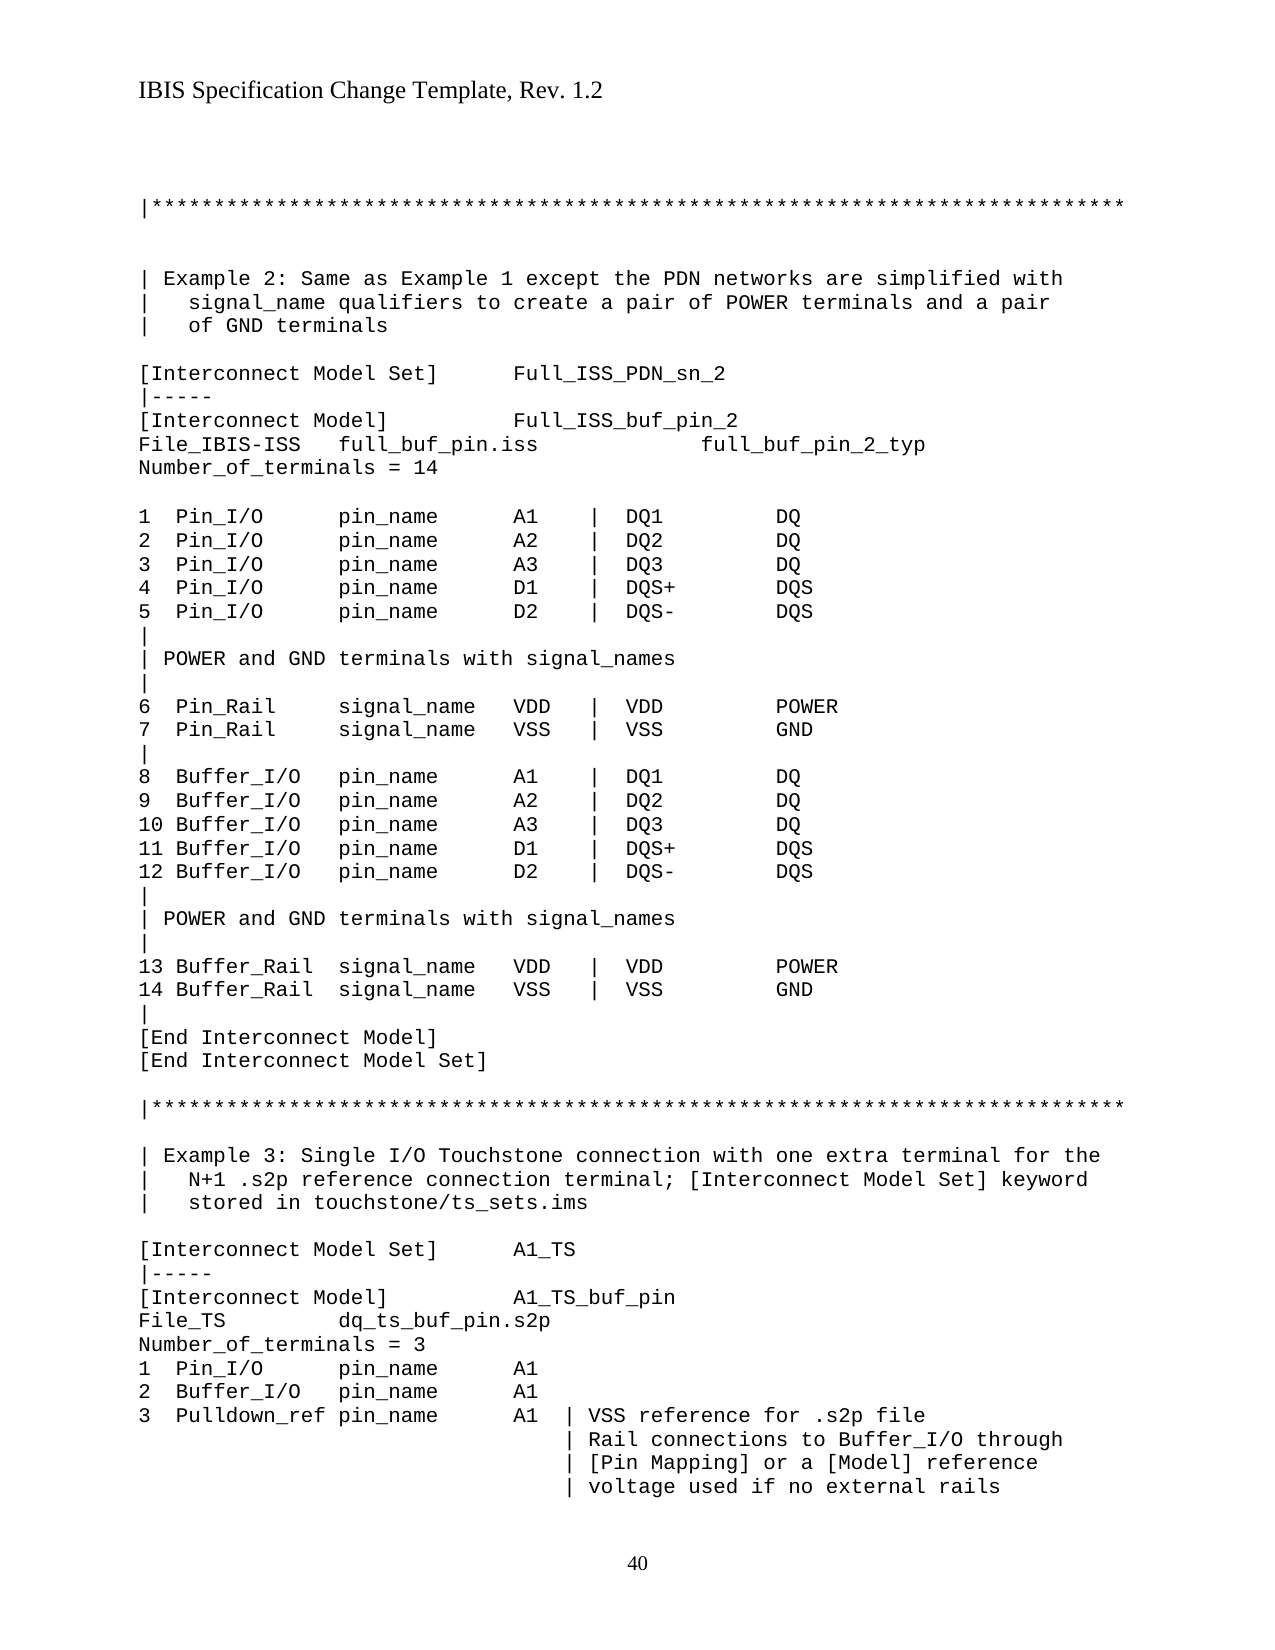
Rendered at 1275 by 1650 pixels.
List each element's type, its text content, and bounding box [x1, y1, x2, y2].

text 10 Buffer_I/O pin_name A3 | DQ3 DQ [138, 814, 1137, 837]
text 3 Pin_I/O pin_name A3 | DQ3 DQ [138, 554, 1137, 577]
text | voltage used if no external rails [138, 1476, 1137, 1499]
text 6 Pin_Rail signal_name VDD | VDD POWER [138, 696, 1137, 719]
text 2 Pin_I/O pin_name A2 | DQ2 DQ [138, 530, 1137, 554]
text |****************************************************************************** [138, 1098, 1137, 1121]
text [Interconnect Model Set] A1_TS [138, 1239, 1137, 1263]
text | N+1 .s2p reference connection terminal; [Interconnect Model Set] keyword [138, 1168, 1137, 1192]
text 3 Pulldown_ref pin_name A1 | VSS reference for .s2p file [138, 1405, 1137, 1429]
text | [138, 932, 1137, 956]
text 5 Pin_I/O pin_name D2 | DQS- DQS [138, 601, 1137, 625]
text Number_of_terminals = 14 [138, 457, 1137, 481]
text 2 Buffer_I/O pin_name A1 [138, 1381, 1137, 1405]
text | Example 2: Same as Example 1 except the PDN networks are simplified with [138, 268, 1137, 292]
text 11 Buffer_I/O pin_name D1 | DQS+ DQS [138, 837, 1137, 861]
text 1 Pin_I/O pin_name A1 [138, 1358, 1137, 1381]
text 1 Pin_I/O pin_name A1 | DQ1 DQ [138, 506, 1137, 530]
text | [138, 672, 1137, 696]
text Number_of_terminals = 3 [138, 1334, 1137, 1358]
text | Rail connections to Buffer_I/O through [138, 1429, 1137, 1452]
text 7 Pin_Rail signal_name VSS | VSS GND [138, 719, 1137, 743]
text 14 Buffer_Rail signal_name VSS | VSS GND [138, 979, 1137, 1003]
text [Interconnect Model] Full_ISS_buf_pin_2 [138, 410, 1137, 434]
text | POWER and GND terminals with signal_names [138, 908, 1137, 932]
text | stored in touchstone/ts_sets.ims [138, 1192, 1137, 1216]
text | signal_name qualifiers to create a pair of POWER terminals and a pair [138, 292, 1137, 316]
text 4 Pin_I/O pin_name D1 | DQS+ DQS [138, 577, 1137, 601]
text [Interconnect Model] A1_TS_buf_pin [138, 1287, 1137, 1310]
text 8 Buffer_I/O pin_name A1 | DQ1 DQ [138, 767, 1137, 790]
text | [138, 743, 1137, 767]
text | Example 3: Single I/O Touchstone connection with one extra terminal for the [138, 1145, 1137, 1168]
text | POWER and GND terminals with signal_names [138, 648, 1137, 672]
text File_IBIS-ISS full_buf_pin.iss full_buf_pin_2_typ [138, 434, 1137, 457]
text [End Interconnect Model Set] [138, 1050, 1137, 1074]
text [End Interconnect Model] [138, 1027, 1137, 1050]
text | [138, 625, 1137, 648]
text 13 Buffer_Rail signal_name VDD | VDD POWER [138, 956, 1137, 979]
text 9 Buffer_I/O pin_name A2 | DQ2 DQ [138, 790, 1137, 814]
text | of GND terminals [138, 316, 1137, 339]
text |----- [138, 1263, 1137, 1287]
text | [138, 885, 1137, 908]
text File_TS dq_ts_buf_pin.s2p [138, 1310, 1137, 1334]
text |----- [138, 386, 1137, 410]
text 12 Buffer_I/O pin_name D2 | DQS- DQS [138, 861, 1137, 885]
text [Interconnect Model Set] Full_ISS_PDN_sn_2 [138, 363, 1137, 386]
text |****************************************************************************** [138, 197, 1137, 221]
text | [138, 1003, 1137, 1027]
text | [Pin Mapping] or a [Model] reference [138, 1452, 1137, 1476]
